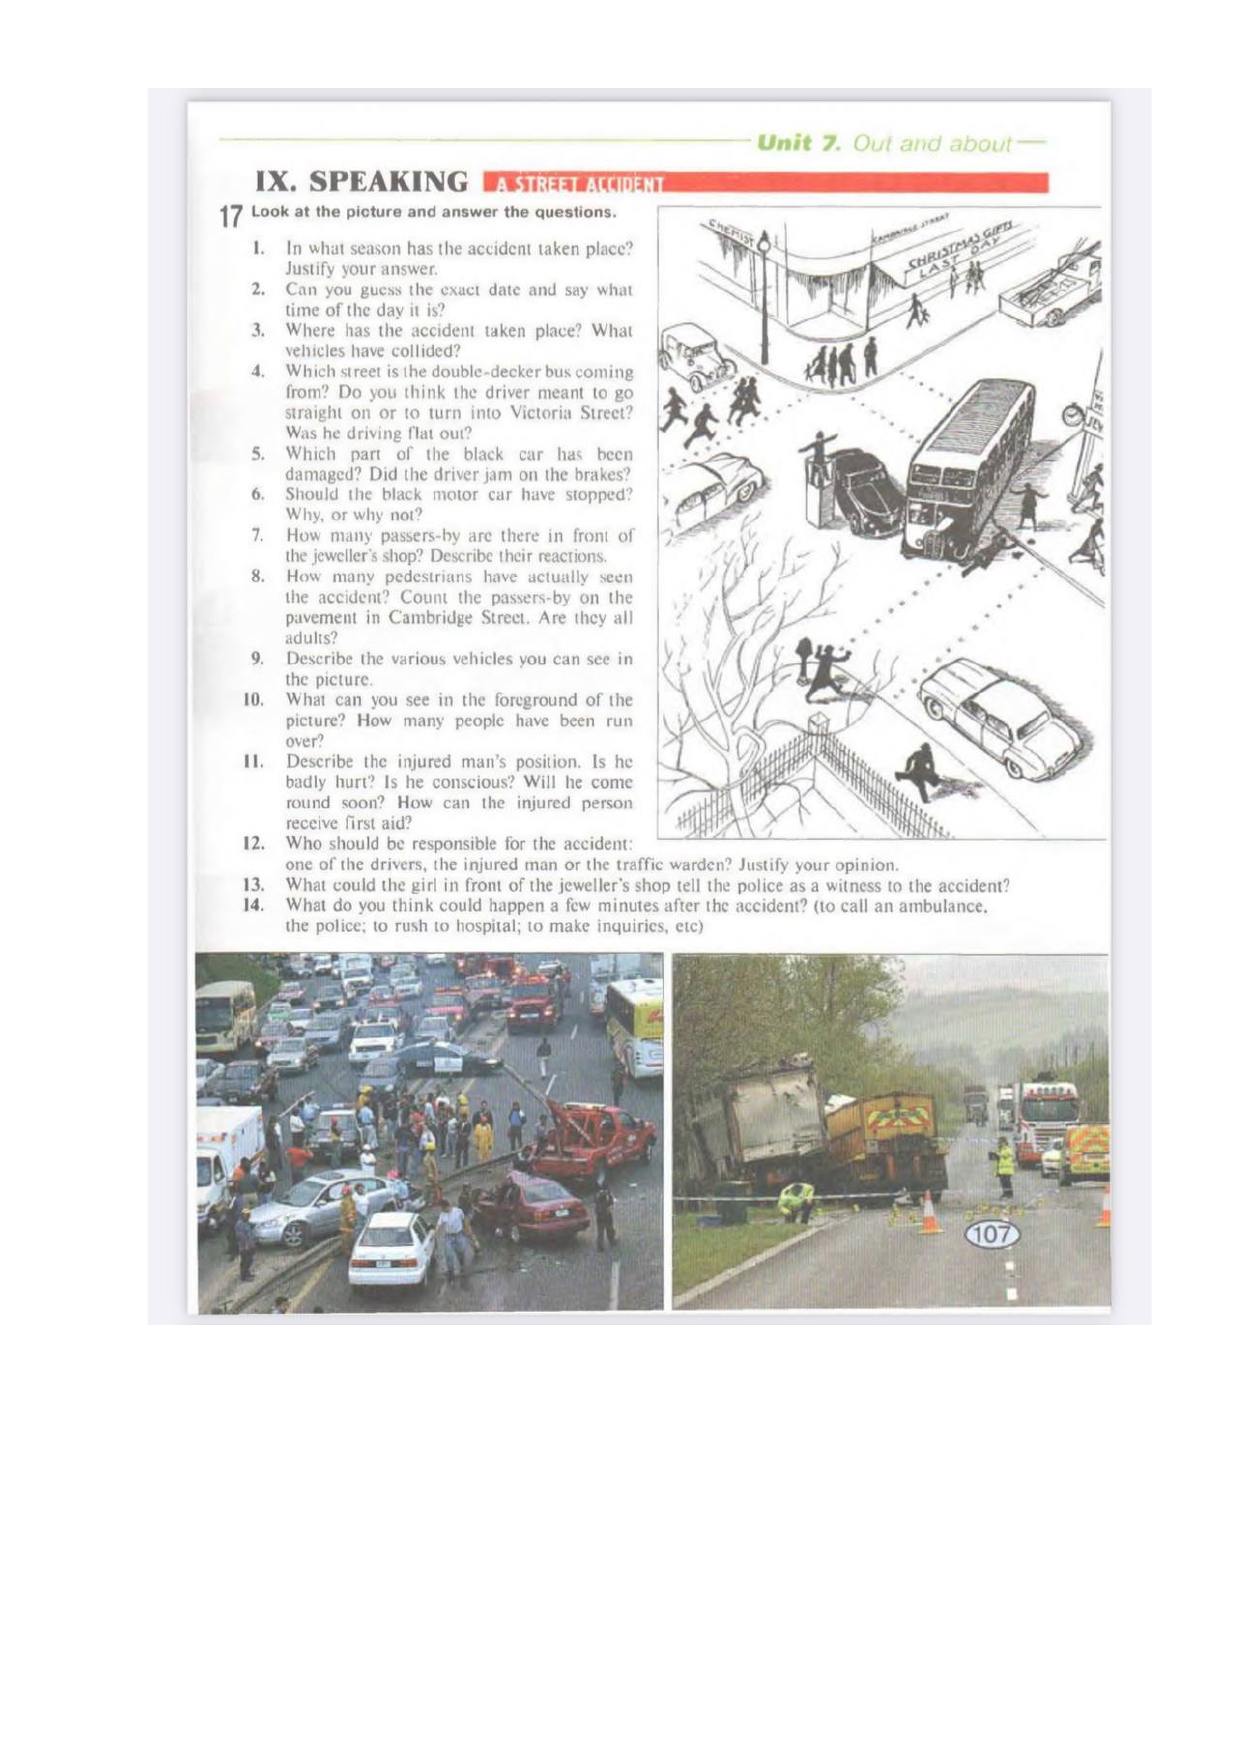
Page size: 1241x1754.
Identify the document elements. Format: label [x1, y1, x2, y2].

picture [147, 88, 1152, 1325]
